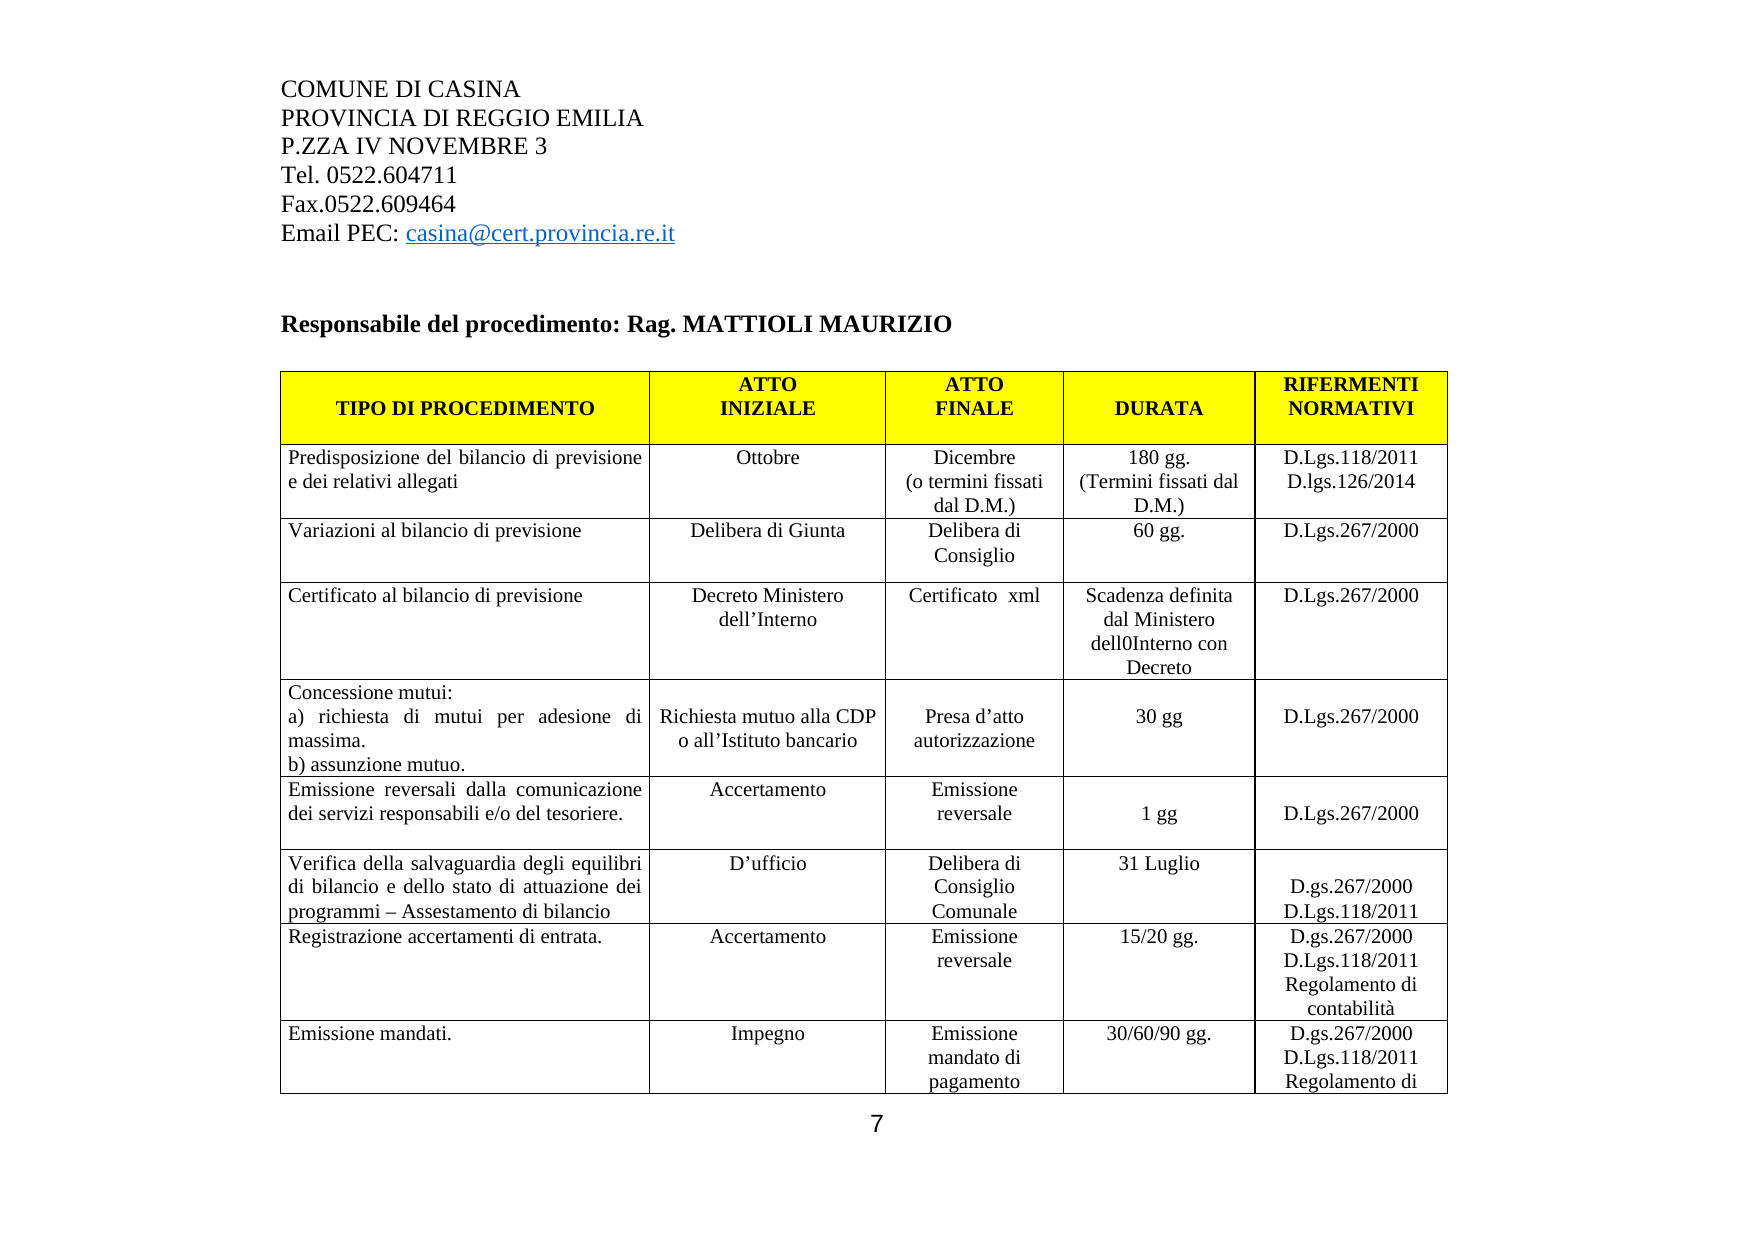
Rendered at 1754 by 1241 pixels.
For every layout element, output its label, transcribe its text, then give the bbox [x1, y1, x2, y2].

table_cell D.Lgs.267/2000 [1256, 519, 1447, 582]
table_cell D.Lgs.267/2000 [1256, 583, 1447, 679]
table_cell Decreto Ministero dell’Interno [650, 583, 885, 679]
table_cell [1256, 1021, 1447, 1093]
table_cell Emissione mandati. [281, 1021, 649, 1093]
table_cell D’ufficio [650, 850, 885, 923]
table_header ATTO FINALE [886, 372, 1063, 444]
table_cell Scadenza definita dal Ministero dell0Interno con Decreto [1064, 583, 1254, 679]
table_cell Impegno [650, 1021, 885, 1093]
table_cell Emissione reversale [886, 924, 1063, 1020]
table_cell Predisposizione del bilancio di previsione e dei relativi allegati [281, 445, 649, 517]
table_cell Concessione mutui: a) richiesta di mutui per adesione di massima. b) assunzione mutuo. [281, 680, 649, 776]
table_cell Emissione reversali dalla comunicazione dei servizi responsabili e/o del tesoriere. [281, 777, 649, 849]
table_cell Registrazione accertamenti di entrata. [281, 924, 649, 1020]
table_cell 180 gg. (Termini fissati dal D.M.) [1064, 445, 1254, 517]
table_header TIPO DI PROCEDIMENTO [281, 372, 649, 444]
table_cell Presa d’atto autorizzazione [886, 680, 1063, 776]
table_cell Delibera di Consiglio [886, 519, 1063, 582]
table_cell Ottobre [650, 445, 885, 517]
table_cell 15/20 gg. [1064, 924, 1254, 1020]
table_cell 60 gg. [1064, 519, 1254, 582]
table_cell Delibera di Consiglio Comunale [886, 850, 1063, 923]
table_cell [886, 1021, 1063, 1093]
table_cell D.gs.267/2000 D.Lgs.118/2011 [1256, 850, 1447, 923]
table_cell D.Lgs.267/2000 [1256, 777, 1447, 849]
table_cell Verifica della salvaguardia degli equilibri di bilancio e dello stato di attuazione dei programmi – Assestamento di bilancio [281, 850, 649, 923]
table_cell D.Lgs.267/2000 [1256, 680, 1447, 776]
table_cell 31 Luglio [1064, 850, 1254, 923]
table_header ATTO INIZIALE [650, 372, 885, 444]
table_cell Delibera di Giunta [650, 519, 885, 582]
table_cell Dicembre (o termini fissati dal D.M.) [886, 445, 1063, 517]
table_cell Certificato xml [886, 583, 1063, 679]
table_cell Richiesta mutuo alla CDP o all’Istituto bancario [650, 680, 885, 776]
text Responsabile del procedimento: Rag. MATTIOLI MAURIZIO [281, 309, 1636, 337]
table_header DURATA [1064, 372, 1254, 444]
table_cell 30 gg [1064, 680, 1254, 776]
table_cell D.Lgs.118/2011 D.lgs.126/2014 [1256, 445, 1447, 517]
table_cell Certificato al bilancio di previsione [281, 583, 649, 679]
table_header RIFERMENTI NORMATIVI [1256, 372, 1447, 444]
table_cell Variazioni al bilancio di previsione [281, 519, 649, 582]
table_cell 30/60/90 gg. [1064, 1021, 1254, 1093]
table_cell Accertamento [650, 924, 885, 1020]
table_cell Accertamento [650, 777, 885, 849]
table_cell 1 gg [1064, 777, 1254, 849]
table_cell Emissione reversale [886, 777, 1063, 849]
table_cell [1256, 924, 1447, 1020]
